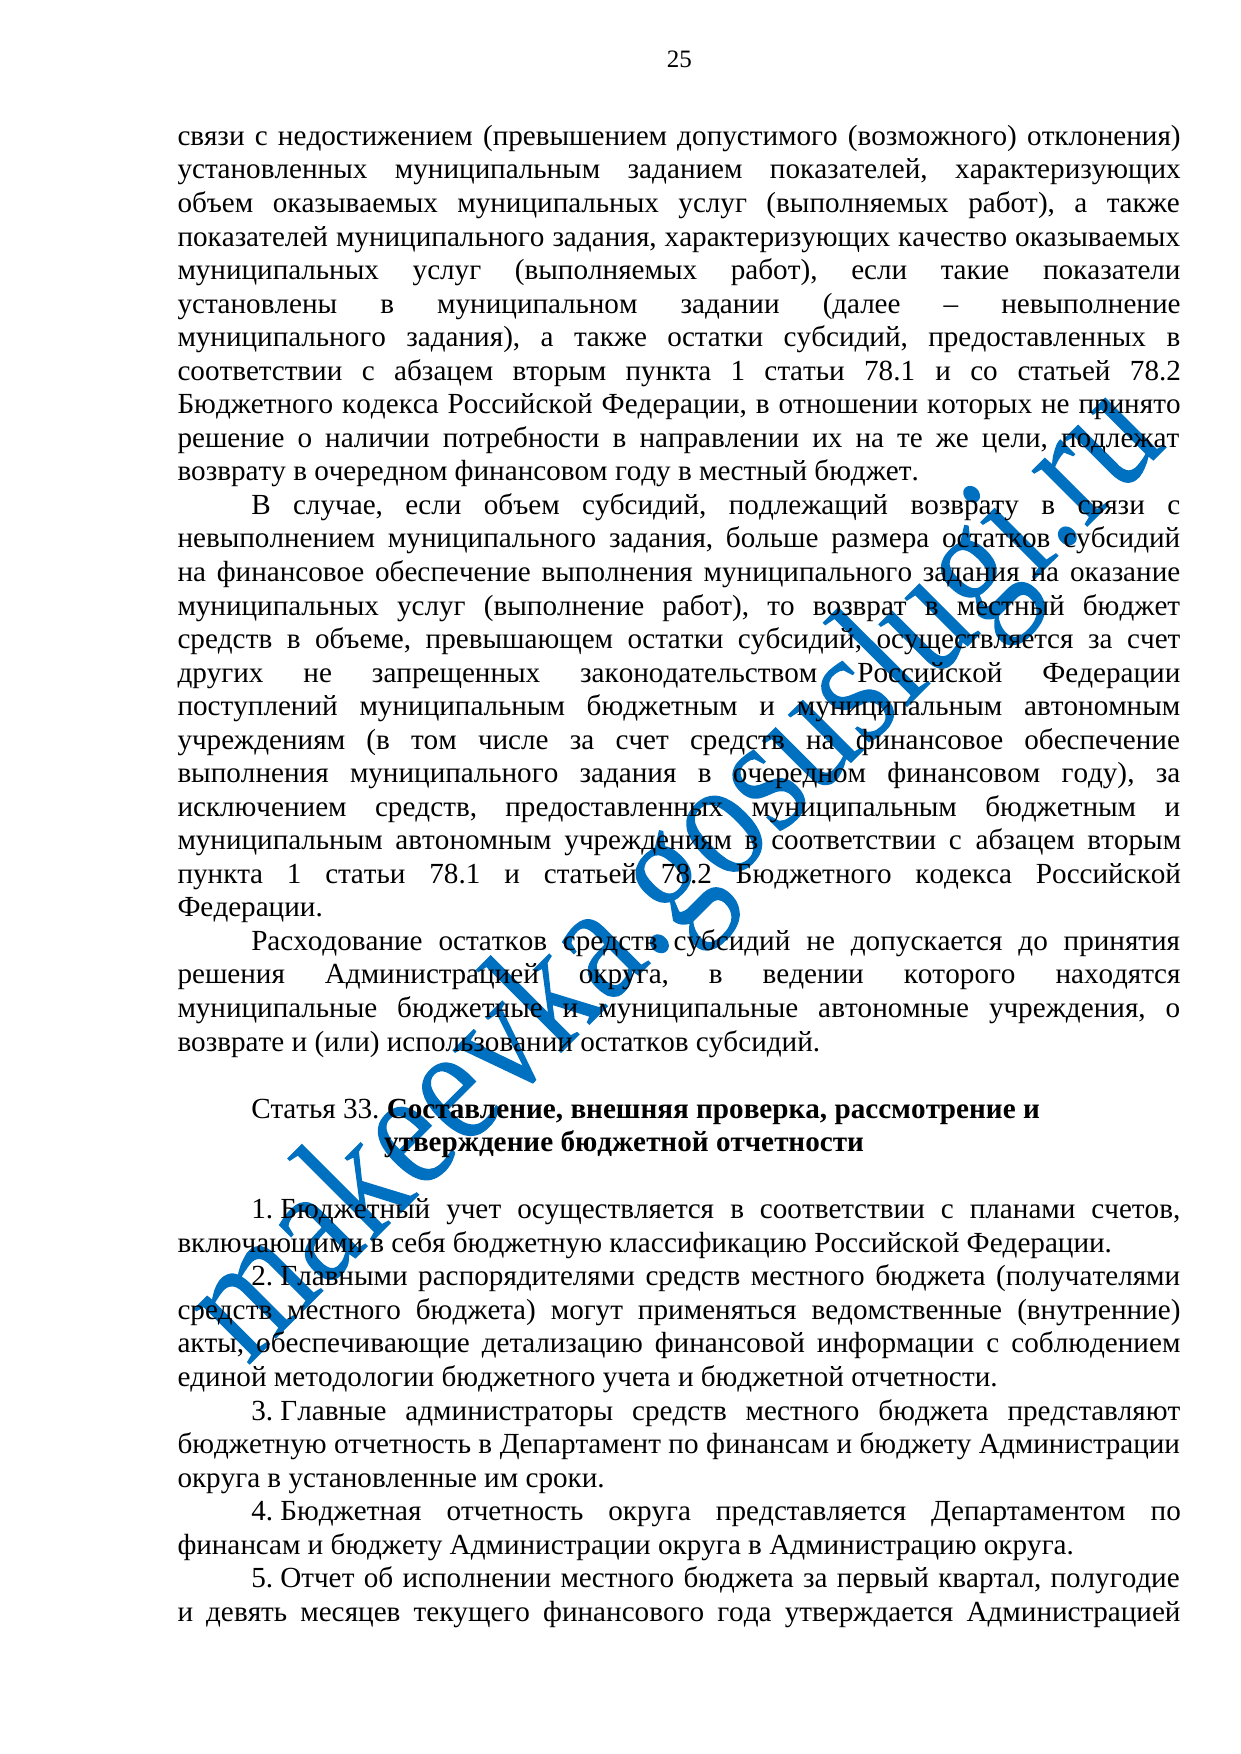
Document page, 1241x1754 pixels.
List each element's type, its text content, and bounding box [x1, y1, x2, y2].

text Расходование остатков средств субсидий не допускается до принятия решения Администрацией округа, в ведении которого находятся муниципальные бюджетные и муниципальные автономные учреждения, о возврате и (или) использовании остатков субсидий. [177, 923, 1181, 1057]
text 4. Бюджетная отчетность округа представляется Департаментом по финансам и бюджету Администрации округа в Администрацию округа. [177, 1493, 1181, 1560]
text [177, 1560, 1181, 1627]
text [177, 118, 1181, 487]
text 3. Главные администраторы средств местного бюджета представляют бюджетную отчетность в Департамент по финансам и бюджету Администрации округа в установленные им сроки. [177, 1393, 1181, 1493]
text 2. Главными распорядителями средств местного бюджета (получателями средств местного бюджета) могут применяться ведомственные (внутренние) акты, обеспечивающие детализацию финансовой информации с соблюдением единой методологии бюджетного учета и бюджетной отчетности. [177, 1258, 1181, 1393]
text 1. Бюджетный учет осуществляется в соответствии с планами счетов, включающими в себя бюджетную классификацию Российской Федерации. [177, 1191, 1181, 1258]
text В случае, если объем субсидий, подлежащий возврату в связи с невыполнением муниципального задания, больше размера остатков субсидий на финансовое обеспечение выполнения муниципального задания на оказание муниципальных услуг (выполнение работ), то возврат в местный бюджет средств в объеме, превышающем остатки субсидий, осуществляется за счет других не запрещенных законодательством Российской Федерации поступлений муниципальным бюджетным и муниципальным автономным учреждениям (в том числе за счет средств на финансовое обеспечение выполнения муниципального задания в очередном финансовом году), за исключением средств, предоставленных муниципальным бюджетным и муниципальным автономным учреждениям в соответствии с абзацем вторым пункта 1 статьи 78.1 и статьей 78.2 Бюджетного кодекса Российской Федерации. [177, 487, 1181, 923]
title Статья 33. Составление, внешняя проверка, рассмотрение и утверждение бюджетной отчетности [251, 1091, 1181, 1158]
